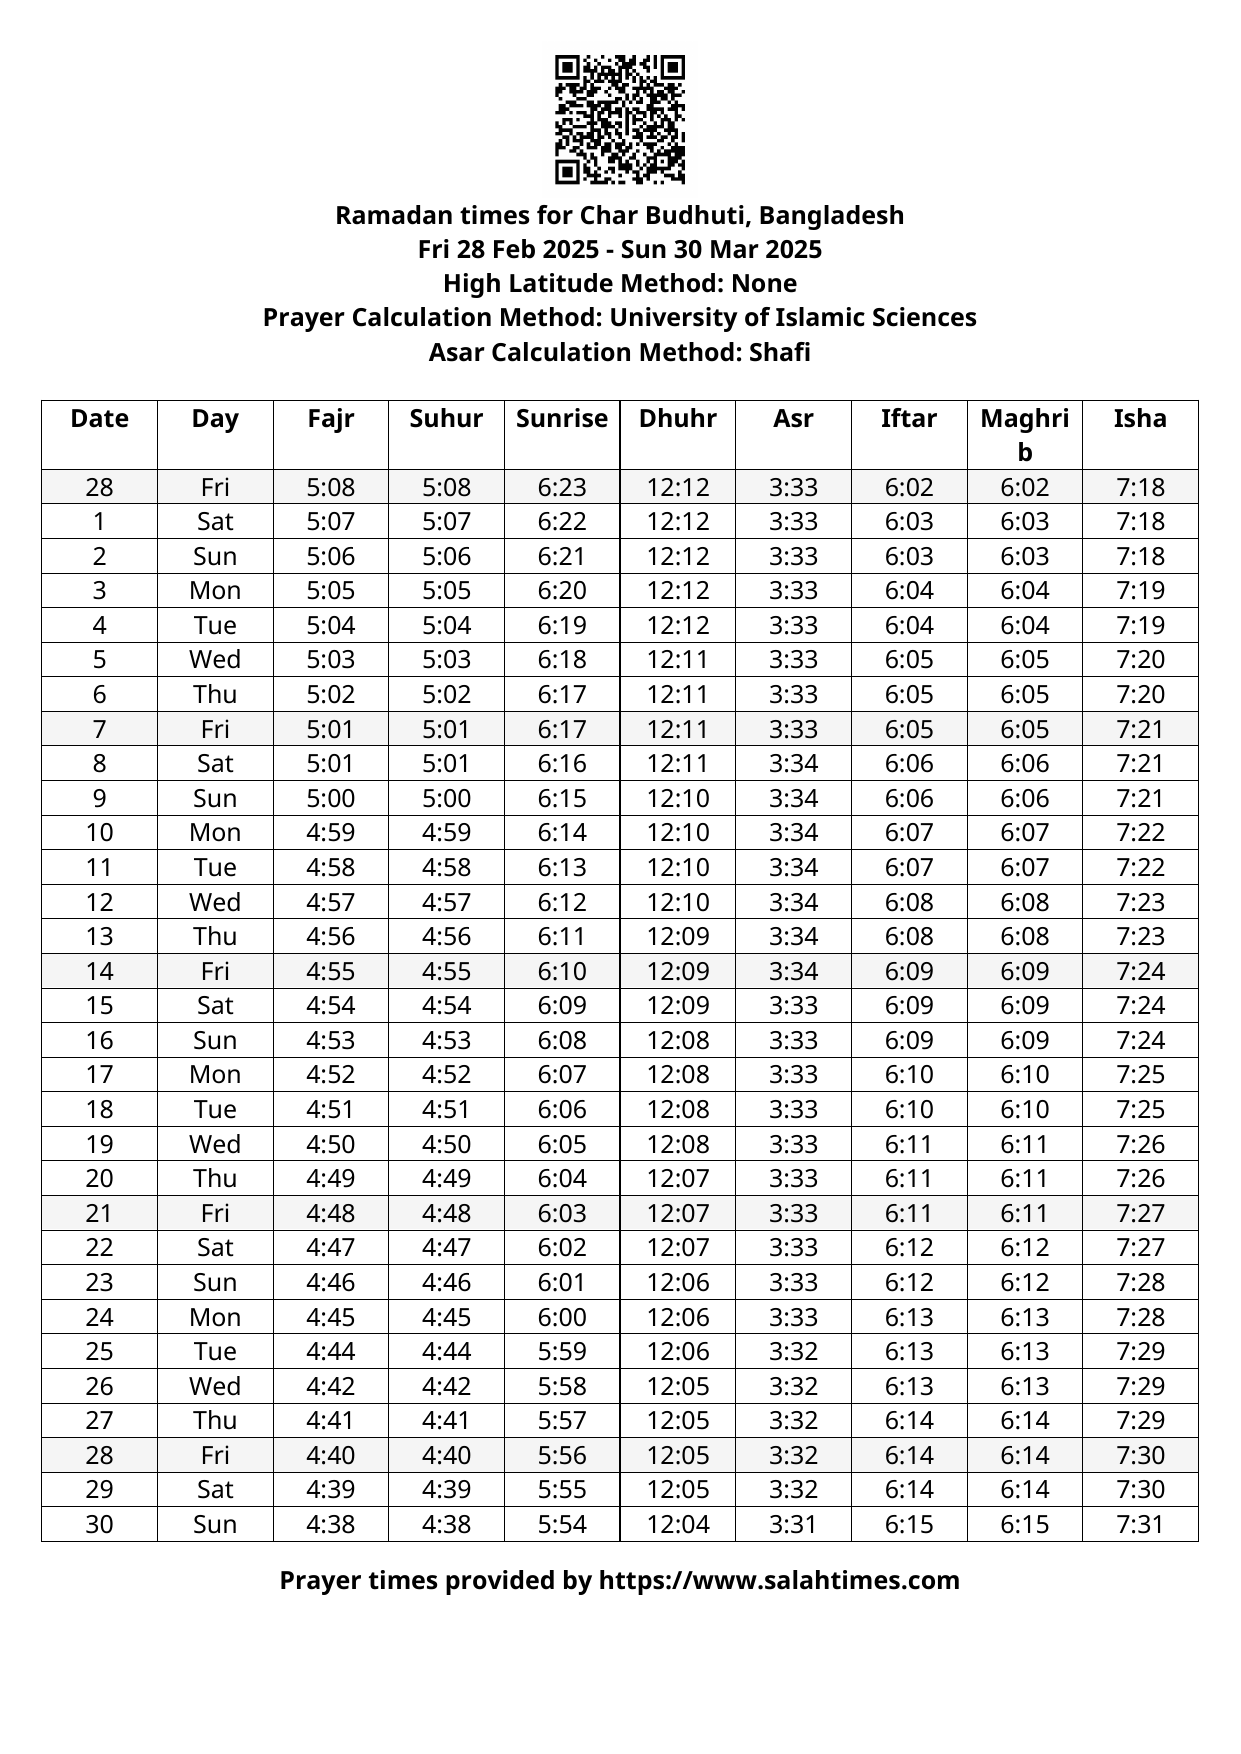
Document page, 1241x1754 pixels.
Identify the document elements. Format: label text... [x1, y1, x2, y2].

table_cell 7:24 [1083, 1023, 1198, 1057]
table_cell 5:57 [505, 1404, 619, 1437]
table_cell 6:07 [505, 1058, 619, 1091]
table_cell 1 [42, 504, 157, 538]
table_cell Fri [158, 1196, 273, 1229]
table_cell Sun [158, 1023, 273, 1057]
table_cell 12:08 [621, 1058, 735, 1091]
table_cell 4:46 [274, 1265, 388, 1299]
table_cell 7:18 [1083, 504, 1198, 538]
table_cell 12:12 [621, 470, 735, 503]
table_cell Mon [158, 574, 273, 607]
table_cell 4:40 [274, 1438, 388, 1472]
table_cell 4:54 [274, 989, 388, 1022]
table_cell 12:10 [621, 781, 735, 814]
table_cell 6:07 [968, 816, 1082, 849]
table_cell 3:34 [736, 816, 851, 849]
table_cell Mon [158, 1058, 273, 1091]
table_cell 4:38 [274, 1507, 388, 1541]
table_cell 6:12 [852, 1265, 967, 1299]
table_cell 3:33 [736, 470, 851, 503]
table_cell 5:04 [274, 608, 388, 642]
table_cell 12:09 [621, 954, 735, 987]
table_cell 6:05 [968, 712, 1082, 745]
table_cell 4:50 [389, 1127, 504, 1160]
table_cell 6:04 [852, 574, 967, 607]
table_cell 5:01 [389, 712, 504, 745]
table_cell 7:29 [1083, 1334, 1198, 1368]
table_cell 7:28 [1083, 1300, 1198, 1333]
table_cell 6:14 [852, 1404, 967, 1437]
table_cell 6:09 [505, 989, 619, 1022]
table_cell Sat [158, 1231, 273, 1264]
table_cell 4:44 [389, 1334, 504, 1368]
table_cell 4:50 [274, 1127, 388, 1160]
table_cell 28 [42, 1438, 157, 1472]
table_cell 6:13 [852, 1369, 967, 1402]
table_cell 6:17 [505, 677, 619, 711]
table_cell 12:07 [621, 1196, 735, 1229]
table_cell 5:58 [505, 1369, 619, 1402]
table_cell 12:10 [621, 816, 735, 849]
table_cell 12:08 [621, 1023, 735, 1057]
table_cell 6:05 [968, 643, 1082, 676]
table_cell 7:19 [1083, 574, 1198, 607]
table_cell 6:05 [968, 677, 1082, 711]
table_cell 6:03 [968, 539, 1082, 572]
table_cell Tue [158, 1092, 273, 1126]
table_cell 6:02 [968, 470, 1082, 503]
table_cell Sun [158, 539, 273, 572]
table_cell 7:21 [1083, 712, 1198, 745]
table_cell 6:02 [505, 1231, 619, 1264]
table_cell 6:06 [852, 746, 967, 780]
text High Latitude Method: None [42, 266, 1198, 300]
table_cell 3:34 [736, 954, 851, 987]
table_cell 20 [42, 1161, 157, 1195]
table_cell 12:09 [621, 919, 735, 953]
table_cell 27 [42, 1404, 157, 1437]
table_cell 3:33 [736, 989, 851, 1022]
table_header Fajr [274, 401, 388, 469]
table_cell 4:41 [274, 1404, 388, 1437]
table_cell 6:09 [968, 954, 1082, 987]
table_cell 6:10 [968, 1092, 1082, 1126]
table_cell 12:07 [621, 1231, 735, 1264]
table_cell 5 [42, 643, 157, 676]
table_cell 4:52 [274, 1058, 388, 1091]
table_cell 6:11 [968, 1196, 1082, 1229]
table_cell 4:40 [389, 1438, 504, 1472]
table_cell 8 [42, 746, 157, 780]
table_cell 4:53 [389, 1023, 504, 1057]
table_cell 7:26 [1083, 1127, 1198, 1160]
table_cell 6:05 [852, 677, 967, 711]
table_cell 6:12 [968, 1231, 1082, 1264]
table_cell 6:06 [968, 781, 1082, 814]
table_cell 6:03 [852, 539, 967, 572]
table_cell 19 [42, 1127, 157, 1160]
table_cell 3:33 [736, 504, 851, 538]
table_cell 10 [42, 816, 157, 849]
table_cell 12:11 [621, 712, 735, 745]
table_cell Mon [158, 816, 273, 849]
table_cell 6:08 [852, 885, 967, 918]
table_cell 6:08 [968, 919, 1082, 953]
table_cell 6:11 [852, 1196, 967, 1229]
table_cell 5:55 [505, 1473, 619, 1506]
table_cell 6:01 [505, 1265, 619, 1299]
table_cell 3:33 [736, 643, 851, 676]
table_cell 4:48 [389, 1196, 504, 1229]
table_header Sunrise [505, 401, 619, 469]
table_cell 12:12 [621, 504, 735, 538]
table_cell 12:10 [621, 850, 735, 884]
table_header Isha [1083, 401, 1198, 469]
text Prayer Calculation Method: University of Islamic Sciences [42, 300, 1198, 334]
table_cell 6:13 [968, 1369, 1082, 1402]
table_cell 4:44 [274, 1334, 388, 1368]
table_cell 6:00 [505, 1300, 619, 1333]
table_cell 7:18 [1083, 539, 1198, 572]
table_cell 7:25 [1083, 1092, 1198, 1126]
table_cell 4:52 [389, 1058, 504, 1091]
table_cell 6:17 [505, 712, 619, 745]
table_cell 6:11 [968, 1127, 1082, 1160]
table_cell Thu [158, 677, 273, 711]
table_header Maghrib [968, 401, 1082, 469]
table_cell 5:07 [274, 504, 388, 538]
table_cell 3:33 [736, 677, 851, 711]
table_cell 23 [42, 1265, 157, 1299]
table_cell Sat [158, 989, 273, 1022]
table_cell 12:06 [621, 1334, 735, 1368]
table_cell 21 [42, 1196, 157, 1229]
table_cell Sat [158, 1473, 273, 1506]
table_cell 5:06 [389, 539, 504, 572]
table_cell 5:05 [274, 574, 388, 607]
table_cell 7:20 [1083, 677, 1198, 711]
table_cell 6:16 [505, 746, 619, 780]
table_cell 7:24 [1083, 989, 1198, 1022]
table_cell 4:56 [389, 919, 504, 953]
table_cell 6:11 [852, 1127, 967, 1160]
table_cell 6:03 [852, 504, 967, 538]
table_cell 6:09 [968, 989, 1082, 1022]
table_cell 6:12 [968, 1265, 1082, 1299]
table_cell 6:04 [852, 608, 967, 642]
table_cell 9 [42, 781, 157, 814]
text Prayer times provided by https://www.salahtimes.com [42, 1563, 1198, 1597]
table_cell 6:10 [852, 1092, 967, 1126]
table_cell 18 [42, 1092, 157, 1126]
table_cell 4:51 [274, 1092, 388, 1126]
table_cell 6:13 [852, 1300, 967, 1333]
table_header Asr [736, 401, 851, 469]
table_cell 12:11 [621, 746, 735, 780]
table_cell 3:32 [736, 1473, 851, 1506]
table_cell 7:25 [1083, 1058, 1198, 1091]
table_cell 12:12 [621, 539, 735, 572]
table_cell 7:22 [1083, 850, 1198, 884]
table_cell 7:28 [1083, 1265, 1198, 1299]
table_cell 3:33 [736, 1023, 851, 1057]
table_cell Fri [158, 954, 273, 987]
table_cell 5:07 [389, 504, 504, 538]
table_cell 4:57 [389, 885, 504, 918]
table_header Dhuhr [621, 401, 735, 469]
table_cell 7 [42, 712, 157, 745]
table_cell 3:33 [736, 1300, 851, 1333]
table_cell 3:32 [736, 1369, 851, 1402]
table_cell 3:32 [736, 1404, 851, 1437]
table_cell Wed [158, 1369, 273, 1402]
table_cell 6:13 [505, 850, 619, 884]
table_header Day [158, 401, 273, 469]
table_cell 5:08 [389, 470, 504, 503]
table_cell 4:49 [274, 1161, 388, 1195]
table_cell 7:26 [1083, 1161, 1198, 1195]
table_cell 6:07 [852, 850, 967, 884]
table_cell 7:21 [1083, 746, 1198, 780]
table_cell 7:19 [1083, 608, 1198, 642]
table_cell 6:09 [852, 1023, 967, 1057]
table_cell 12:07 [621, 1161, 735, 1195]
table_cell 7:23 [1083, 919, 1198, 953]
table_cell 11 [42, 850, 157, 884]
table_cell 4:53 [274, 1023, 388, 1057]
table_cell 7:29 [1083, 1404, 1198, 1437]
table_cell 7:23 [1083, 885, 1198, 918]
table_cell 4 [42, 608, 157, 642]
table_cell 3 [42, 574, 157, 607]
table_cell 6:06 [968, 746, 1082, 780]
table_cell 3:34 [736, 781, 851, 814]
table_cell 5:56 [505, 1438, 619, 1472]
table_cell 6:02 [852, 470, 967, 503]
table_cell 7:31 [1083, 1507, 1198, 1541]
table_cell 3:33 [736, 574, 851, 607]
table_cell 3:34 [736, 850, 851, 884]
table_cell 12:12 [621, 574, 735, 607]
table_cell 6:14 [968, 1404, 1082, 1437]
table_cell 3:32 [736, 1334, 851, 1368]
table_cell Tue [158, 1334, 273, 1368]
table_cell 3:33 [736, 608, 851, 642]
table_cell 3:33 [736, 1265, 851, 1299]
table_cell 6:07 [852, 816, 967, 849]
table_cell 6:13 [852, 1334, 967, 1368]
table_cell 6:18 [505, 643, 619, 676]
table_cell Sun [158, 1265, 273, 1299]
table_cell 12:11 [621, 643, 735, 676]
table_cell Fri [158, 1438, 273, 1472]
table_cell Thu [158, 1404, 273, 1437]
table_cell 5:06 [274, 539, 388, 572]
table_cell 6:05 [852, 712, 967, 745]
table_cell Wed [158, 1127, 273, 1160]
table_cell 4:58 [389, 850, 504, 884]
table_cell 12:04 [621, 1507, 735, 1541]
table_cell 4:59 [389, 816, 504, 849]
table_cell 12:10 [621, 885, 735, 918]
table_cell 5:01 [389, 746, 504, 780]
table_cell 6:06 [852, 781, 967, 814]
table_cell 7:27 [1083, 1231, 1198, 1264]
table_cell 6:14 [505, 816, 619, 849]
table_cell 5:01 [274, 746, 388, 780]
table_cell 4:48 [274, 1196, 388, 1229]
table_cell 3:33 [736, 1058, 851, 1091]
table_cell 4:58 [274, 850, 388, 884]
table_cell 7:29 [1083, 1369, 1198, 1402]
table_cell 6:21 [505, 539, 619, 572]
table_cell 6:08 [505, 1023, 619, 1057]
table_cell 7:20 [1083, 643, 1198, 676]
table_cell 12:11 [621, 677, 735, 711]
table_header Suhur [389, 401, 504, 469]
table_cell 6:08 [852, 919, 967, 953]
table_cell 12:06 [621, 1300, 735, 1333]
table_cell 7:18 [1083, 470, 1198, 503]
table_cell 6:11 [852, 1161, 967, 1195]
table_cell 4:39 [274, 1473, 388, 1506]
table_cell 26 [42, 1369, 157, 1402]
table_cell 2 [42, 539, 157, 572]
table_cell Sun [158, 1507, 273, 1541]
table_cell Thu [158, 919, 273, 953]
table_cell 6:10 [968, 1058, 1082, 1091]
table_cell 6:03 [968, 504, 1082, 538]
table_cell 6:05 [505, 1127, 619, 1160]
table_cell 13 [42, 919, 157, 953]
table_cell 3:33 [736, 1231, 851, 1264]
table_cell 28 [42, 470, 157, 503]
table_cell 3:34 [736, 919, 851, 953]
table_cell 4:45 [389, 1300, 504, 1333]
table_cell 6:04 [968, 574, 1082, 607]
table_cell 6:11 [505, 919, 619, 953]
table_cell 4:38 [389, 1507, 504, 1541]
table_cell 6:19 [505, 608, 619, 642]
table_cell 5:04 [389, 608, 504, 642]
table_cell 4:51 [389, 1092, 504, 1126]
table_cell 22 [42, 1231, 157, 1264]
table_cell 4:56 [274, 919, 388, 953]
table_cell 4:45 [274, 1300, 388, 1333]
table_cell 5:05 [389, 574, 504, 607]
table_cell 3:33 [736, 1161, 851, 1195]
table_cell 12:06 [621, 1265, 735, 1299]
table_cell Thu [158, 1161, 273, 1195]
table_cell 6:03 [505, 1196, 619, 1229]
table_cell 4:54 [389, 989, 504, 1022]
table_cell 7:24 [1083, 954, 1198, 987]
table_cell 6:06 [505, 1092, 619, 1126]
table_cell 30 [42, 1507, 157, 1541]
table_cell Tue [158, 608, 273, 642]
table_cell 5:03 [389, 643, 504, 676]
table_cell 6 [42, 677, 157, 711]
table_cell 5:00 [389, 781, 504, 814]
table_cell 6:13 [968, 1300, 1082, 1333]
table_cell 4:49 [389, 1161, 504, 1195]
table_cell 6:09 [968, 1023, 1082, 1057]
table_cell 5:59 [505, 1334, 619, 1368]
table_cell Wed [158, 885, 273, 918]
table_cell 5:01 [274, 712, 388, 745]
table_cell 6:14 [968, 1438, 1082, 1472]
table_cell 7:30 [1083, 1473, 1198, 1506]
table_cell Sun [158, 781, 273, 814]
table_cell 4:55 [274, 954, 388, 987]
table_cell 6:12 [505, 885, 619, 918]
table_cell 29 [42, 1473, 157, 1506]
table_cell Fri [158, 712, 273, 745]
table_cell 12:05 [621, 1473, 735, 1506]
table_cell 4:47 [274, 1231, 388, 1264]
table_cell 12:09 [621, 989, 735, 1022]
table_cell 12:05 [621, 1404, 735, 1437]
table_cell 4:47 [389, 1231, 504, 1264]
table_cell 4:39 [389, 1473, 504, 1506]
table_cell 6:09 [852, 989, 967, 1022]
table_cell 7:22 [1083, 816, 1198, 849]
table_cell 6:10 [505, 954, 619, 987]
table_header Date [42, 401, 157, 469]
table_cell 6:22 [505, 504, 619, 538]
table_cell 6:09 [852, 954, 967, 987]
table_cell 6:04 [505, 1161, 619, 1195]
text Ramadan times for Char Budhuti, Bangladesh [42, 198, 1198, 232]
table_cell 3:32 [736, 1438, 851, 1472]
text Asar Calculation Method: Shafi [42, 334, 1198, 368]
table_cell 12 [42, 885, 157, 918]
table_cell 5:54 [505, 1507, 619, 1541]
table_cell 6:14 [852, 1473, 967, 1506]
table_cell 12:08 [621, 1127, 735, 1160]
picture [542, 41, 699, 198]
table_cell 4:55 [389, 954, 504, 987]
table_cell Sat [158, 746, 273, 780]
table_cell Wed [158, 643, 273, 676]
table_cell 6:05 [852, 643, 967, 676]
table_cell 3:34 [736, 746, 851, 780]
table_cell 5:02 [389, 677, 504, 711]
table_cell 25 [42, 1334, 157, 1368]
table_cell Mon [158, 1300, 273, 1333]
table_cell 6:08 [968, 885, 1082, 918]
table_cell 12:08 [621, 1092, 735, 1126]
table_cell 6:12 [852, 1231, 967, 1264]
table_cell 15 [42, 989, 157, 1022]
table_cell 12:05 [621, 1438, 735, 1472]
table_cell 4:42 [389, 1369, 504, 1402]
table_cell 3:34 [736, 885, 851, 918]
table_header Iftar [852, 401, 967, 469]
table_cell 5:00 [274, 781, 388, 814]
table_cell 5:08 [274, 470, 388, 503]
table_cell 24 [42, 1300, 157, 1333]
table_cell 6:23 [505, 470, 619, 503]
table_cell 12:12 [621, 608, 735, 642]
table_cell 7:21 [1083, 781, 1198, 814]
table_cell 4:59 [274, 816, 388, 849]
table_cell 3:33 [736, 1092, 851, 1126]
table_cell 17 [42, 1058, 157, 1091]
table_cell 3:31 [736, 1507, 851, 1541]
table_cell 6:14 [852, 1438, 967, 1472]
table_cell 14 [42, 954, 157, 987]
table_cell 7:30 [1083, 1438, 1198, 1472]
table_cell 16 [42, 1023, 157, 1057]
table_cell Sat [158, 504, 273, 538]
table_cell 5:02 [274, 677, 388, 711]
table_cell 6:07 [968, 850, 1082, 884]
table_cell 6:10 [852, 1058, 967, 1091]
table_cell Tue [158, 850, 273, 884]
text Fri 28 Feb 2025 - Sun 30 Mar 2025 [42, 232, 1198, 266]
table_cell 6:20 [505, 574, 619, 607]
table_cell 3:33 [736, 539, 851, 572]
table_cell 7:27 [1083, 1196, 1198, 1229]
table_cell 6:11 [968, 1161, 1082, 1195]
table_cell 4:46 [389, 1265, 504, 1299]
table_cell 12:05 [621, 1369, 735, 1402]
table_cell 3:33 [736, 712, 851, 745]
table_cell 4:42 [274, 1369, 388, 1402]
table_cell 3:33 [736, 1196, 851, 1229]
table_cell 3:33 [736, 1127, 851, 1160]
table_cell 6:14 [968, 1473, 1082, 1506]
table_cell 6:15 [852, 1507, 967, 1541]
table_cell 6:13 [968, 1334, 1082, 1368]
table_cell 6:15 [505, 781, 619, 814]
table_cell 6:15 [968, 1507, 1082, 1541]
table_cell Fri [158, 470, 273, 503]
table_cell 4:57 [274, 885, 388, 918]
table_cell 6:04 [968, 608, 1082, 642]
table_cell 4:41 [389, 1404, 504, 1437]
table_cell 5:03 [274, 643, 388, 676]
